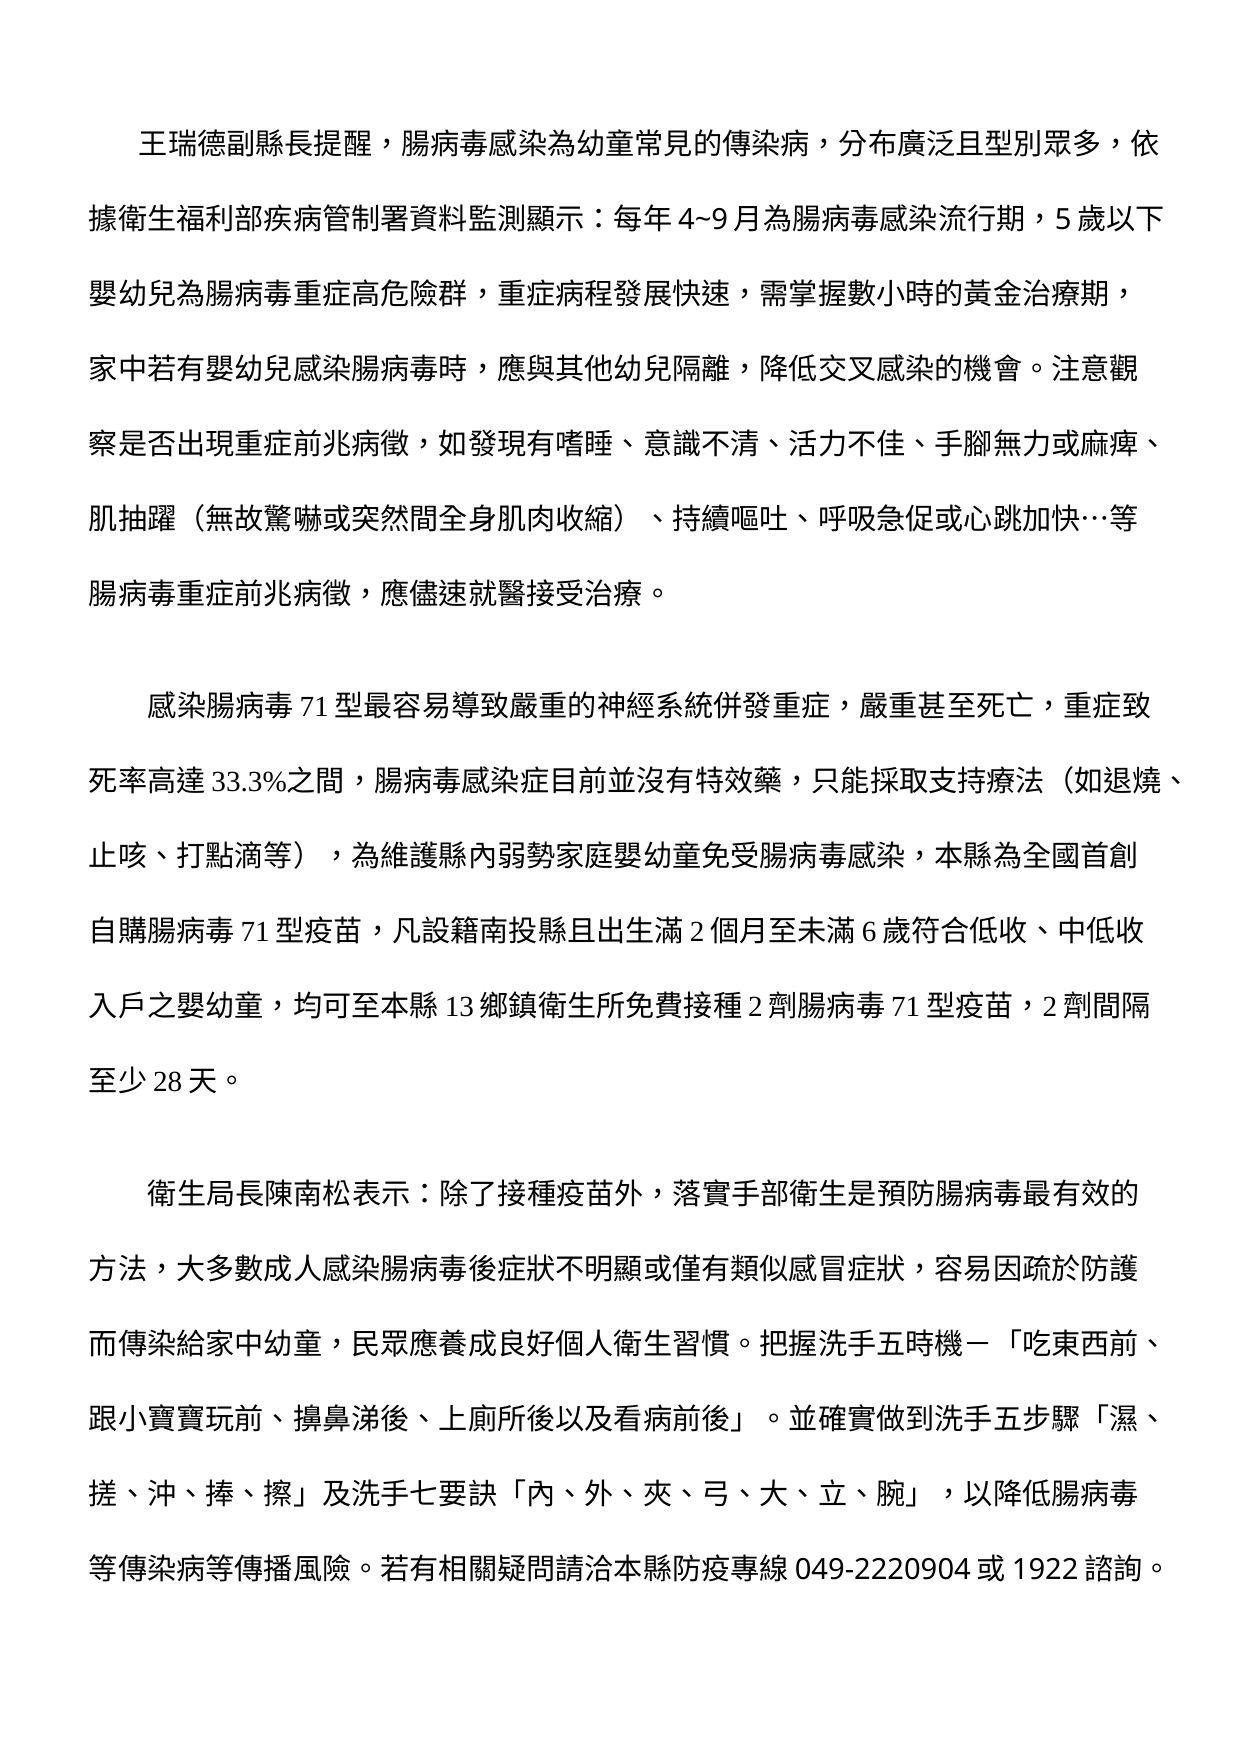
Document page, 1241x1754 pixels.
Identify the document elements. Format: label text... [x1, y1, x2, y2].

text 感染腸病毒71型最容易導致嚴重的神經系統併發重症，嚴重甚至死亡，重症致死率高達33.3%之間，腸病毒感染症目前並沒有特效藥，只能採取支持療法（如退燒、止咳、打點滴等），為維護縣內弱勢家庭嬰幼童免受腸病毒感染，本縣為全國首創自購腸病毒71型疫苗，凡設籍南投縣且出生滿2個月至未滿6歲符合低收、中低收入戶之嬰幼童，均可至本縣13鄉鎮衛生所免費接種2劑腸病毒71型疫苗，2劑間隔至少28天。 [89, 667, 1166, 1117]
text 王瑞德副縣長提醒，腸病毒感染為幼童常見的傳染病，分布廣泛且型別眾多，依據衛生福利部疾病管制署資料監測顯示：每年4~9月為腸病毒感染流行期，5歲以下嬰幼兒為腸病毒重症高危險群，重症病程發展快速，需掌握數小時的黃金治療期，家中若有嬰幼兒感染腸病毒時，應與其他幼兒隔離，降低交叉感染的機會。注意觀察是否出現重症前兆病徵，如發現有嗜睡、意識不清、活力不佳、手腳無力或麻痺、肌抽躍（無故驚嚇或突然間全身肌肉收縮）、持續嘔吐、呼吸急促或心跳加快…等腸病毒重症前兆病徵，應儘速就醫接受治療。 [89, 104, 1166, 421]
text 王瑞德副縣長提醒，腸病毒感染為幼童常見的傳染病，分布廣泛且型別眾多，依據衛生福利部疾病管制署資料監測顯示：每年4~9月為腸病毒感染流行期，5歲以下嬰幼兒為腸病毒重症高危險群，重症病程發展快速，需掌握數小時的黃金治療期，家中若有嬰幼兒感染腸病毒時，應與其他幼兒隔離，降低交叉感染的機會。注意觀察是否出現重症前兆病徵，如發現有嗜睡、意識不清、活力不佳、手腳無力或麻痺、肌抽躍（無故驚嚇或突然間全身肌肉收縮）、持續嘔吐、呼吸急促或心跳加快…等腸病毒重症前兆病徵，應儘速就醫接受治療。 [89, 463, 1166, 629]
text 衛生局長陳南松表示：除了接種疫苗外，落實手部衛生是預防腸病毒最有效的方法，大多數成人感染腸病毒後症狀不明顯或僅有類似感冒症狀，容易因疏於防護而傳染給家中幼童，民眾應養成良好個人衛生習慣。把握洗手五時機－「吃東西前、跟小寶寶玩前、擤鼻涕後、上廁所後以及看病前後」。並確實做到洗手五步驟「濕、搓、沖、捧、擦」及洗手七要訣「內、外、夾、弓、大、立、腕」，以降低腸病毒等傳染病等傳播風險。若有相關疑問請洽本縣防疫專線049-2220904或1922諮詢。 [89, 1154, 1166, 1604]
